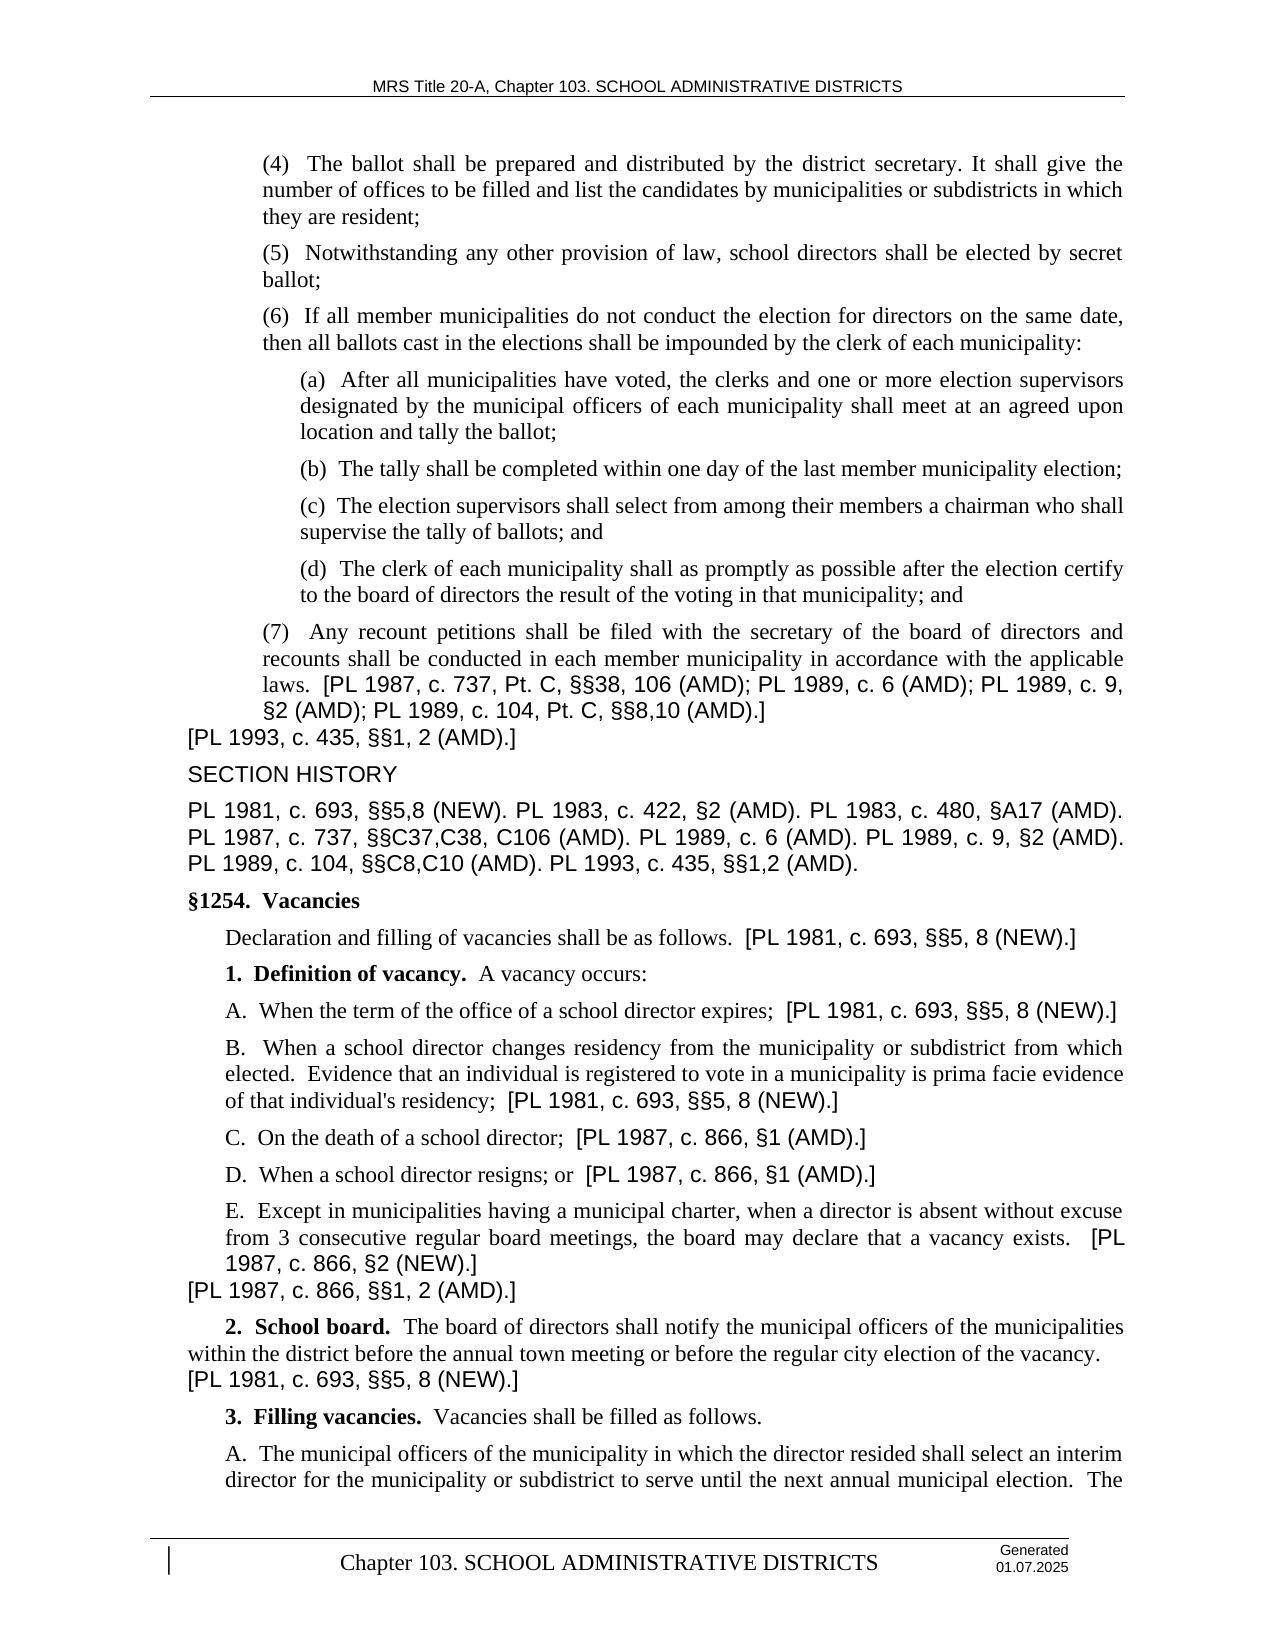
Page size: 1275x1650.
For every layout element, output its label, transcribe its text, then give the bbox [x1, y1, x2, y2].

text (7) Any recount petitions shall be filed with the secretary of the board of directors and recounts shall be conducted in each member municipality in accordance with the applicable laws. [PL 1987, c. 737, Pt. C, §§38, 106 (AMD); PL 1989, c. 6 (AMD); PL 1989, c. 9, §2 (AMD); PL 1989, c. 104, Pt. C, §§8,10 (AMD).] [262, 618, 1125, 724]
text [225, 1439, 1125, 1492]
text PL 1981, c. 693, §§5,8 (NEW). PL 1983, c. 422, §2 (AMD). PL 1983, c. 480, §A17 (AMD). PL 1987, c. 737, §§C37,C38, C106 (AMD). PL 1989, c. 6 (AMD). PL 1989, c. 9, §2 (AMD). PL 1989, c. 104, §§C8,C10 (AMD). PL 1993, c. 435, §§1,2 (AMD). [187, 797, 1125, 876]
text 3. Filling vacancies. Vacancies shall be filled as follows. [187, 1403, 1125, 1429]
text (5) Notwithstanding any other provision of law, school directors shall be elected by secret ballot; [262, 239, 1125, 292]
text (d) The clerk of each municipality shall as promptly as possible after the election certify to the board of directors the result of the voting in that municipality; and [300, 555, 1125, 608]
text (a) After all municipalities have voted, the clerks and one or more election supervisors designated by the municipal officers of each municipality shall meet at an agreed upon location and tally the ballot; [300, 366, 1125, 445]
text (c) The election supervisors shall select from among their members a chairman who shall supervise the tally of ballots; and [300, 492, 1125, 545]
text A. When the term of the office of a school director expires; [PL 1981, c. 693, §§5, 8 (NEW).] [225, 997, 1125, 1024]
text 1. Definition of vacancy. A vacancy occurs: [187, 960, 1125, 987]
text 2. School board. The board of directors shall notify the municipal officers of the municipalities within the district before the annual town meeting or before the regular city election of the vacancy. [187, 1313, 1125, 1366]
text E. Except in municipalities having a municipal charter, when a director is absent without excuse from 3 consecutive regular board meetings, the board may declare that a vacancy exists. [PL 1987, c. 866, §2 (NEW).] [225, 1197, 1125, 1277]
text (b) The tally shall be completed within one day of the last member municipality election; [300, 455, 1125, 482]
text [PL 1987, c. 866, §§1, 2 (AMD).] [187, 1277, 1125, 1303]
text SECTION HISTORY [187, 761, 1125, 787]
text B. When a school director changes residency from the municipality or subdistrict from which elected. Evidence that an individual is registered to vote in a municipality is prima facie evidence of that individual's residency; [PL 1981, c. 693, §§5, 8 (NEW).] [225, 1034, 1125, 1113]
text C. On the death of a school director; [PL 1987, c. 866, §1 (AMD).] [225, 1124, 1125, 1150]
text [PL 1993, c. 435, §§1, 2 (AMD).] [187, 724, 1125, 750]
text Declaration and filling of vacancies shall be as follows. [PL 1981, c. 693, §§5, 8 (NEW).] [187, 923, 1125, 950]
text §1254. Vacancies [187, 887, 1125, 913]
text [PL 1981, c. 693, §§5, 8 (NEW).] [187, 1366, 1125, 1392]
text D. When a school director resigns; or [PL 1987, c. 866, §1 (AMD).] [225, 1161, 1125, 1187]
text (4) The ballot shall be prepared and distributed by the district secretary. It shall give the number of offices to be filled and list the candidates by municipalities or subdistricts in which they are resident; [262, 150, 1125, 229]
text (6) If all member municipalities do not conduct the election for directors on the same date, then all ballots cast in the elections shall be impounded by the clerk of each municipality: [262, 303, 1125, 355]
